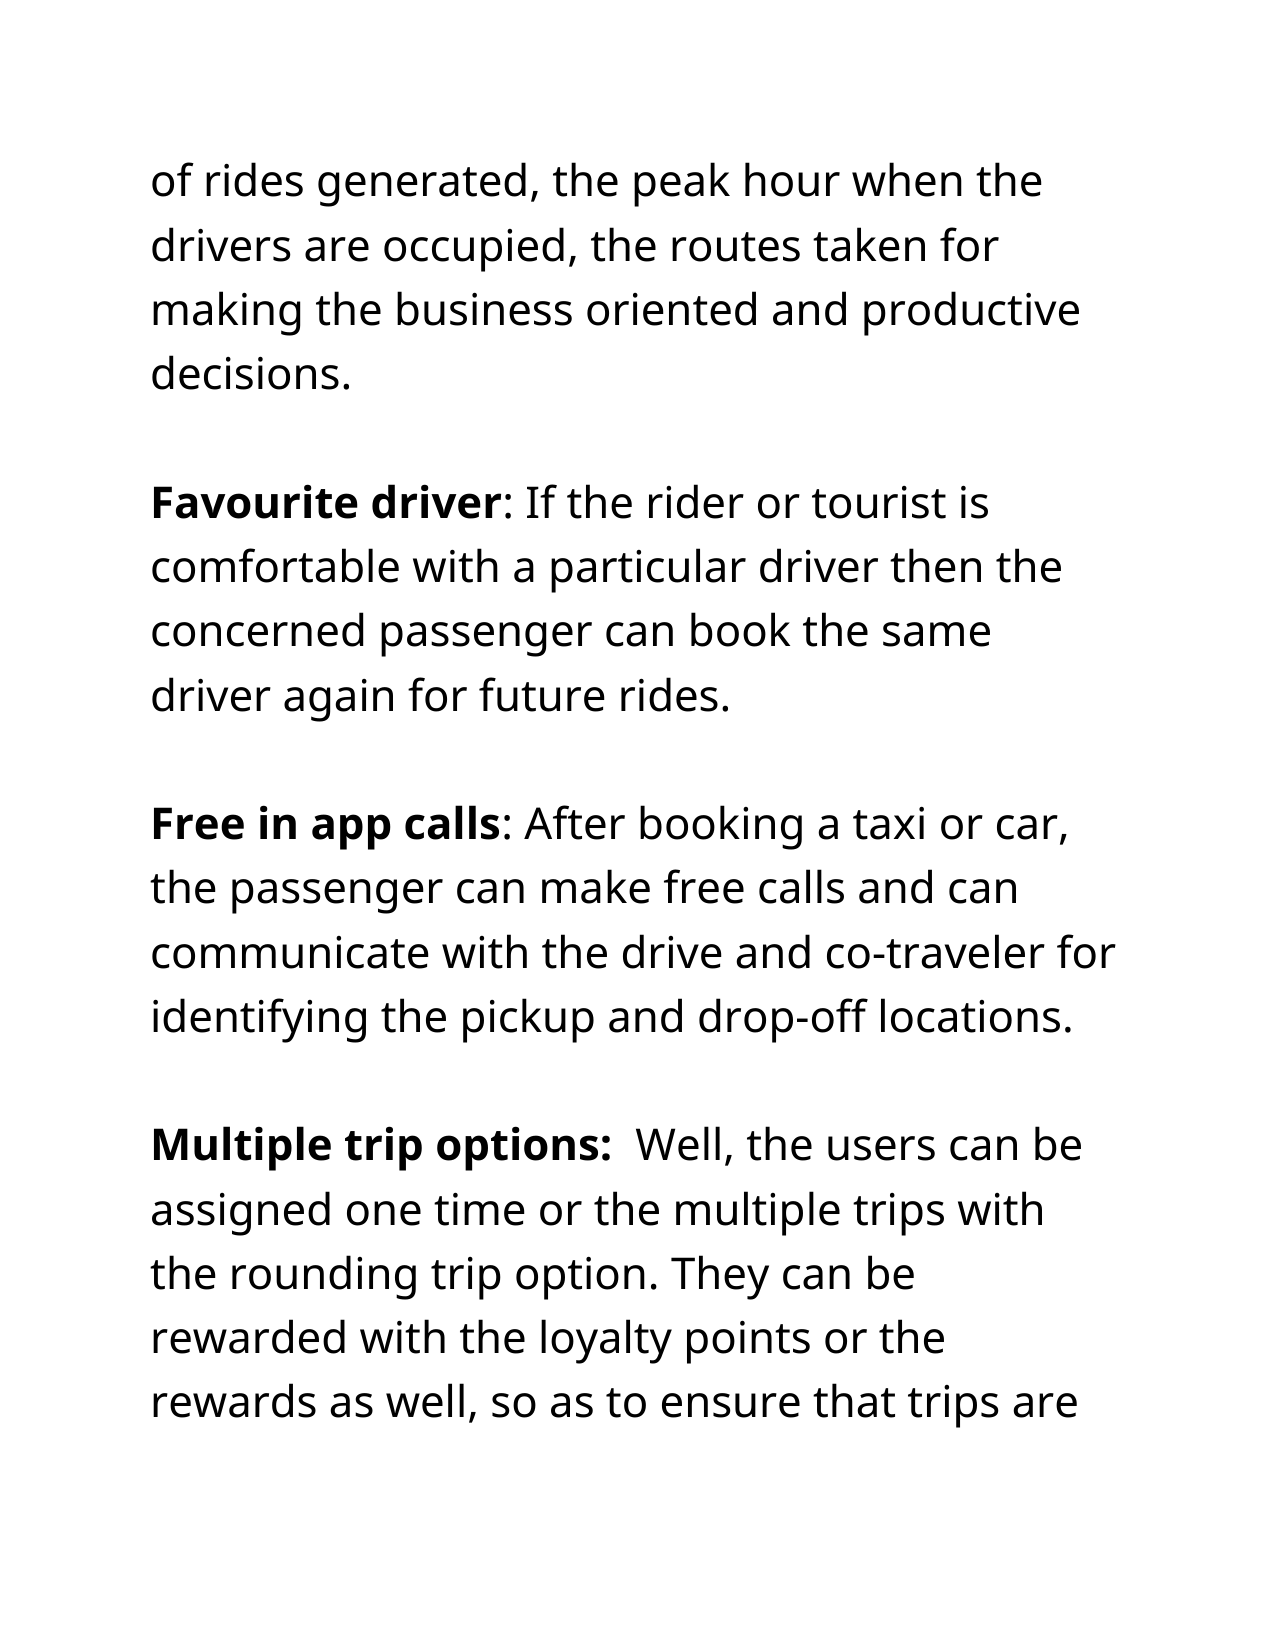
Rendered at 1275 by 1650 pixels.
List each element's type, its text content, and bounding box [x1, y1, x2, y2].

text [150, 1114, 1125, 1431]
text Favourite driver: If the rider or tourist is comfortable with a particular driver then the concerned passenger can book the same driver again for future rides. [150, 471, 1125, 724]
text Free in app calls: After booking a taxi or car, the passenger can make free calls and can communicate with the drive and co-traveler for identifying the pickup and drop-off locations. [150, 793, 1125, 1045]
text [150, 150, 1125, 402]
